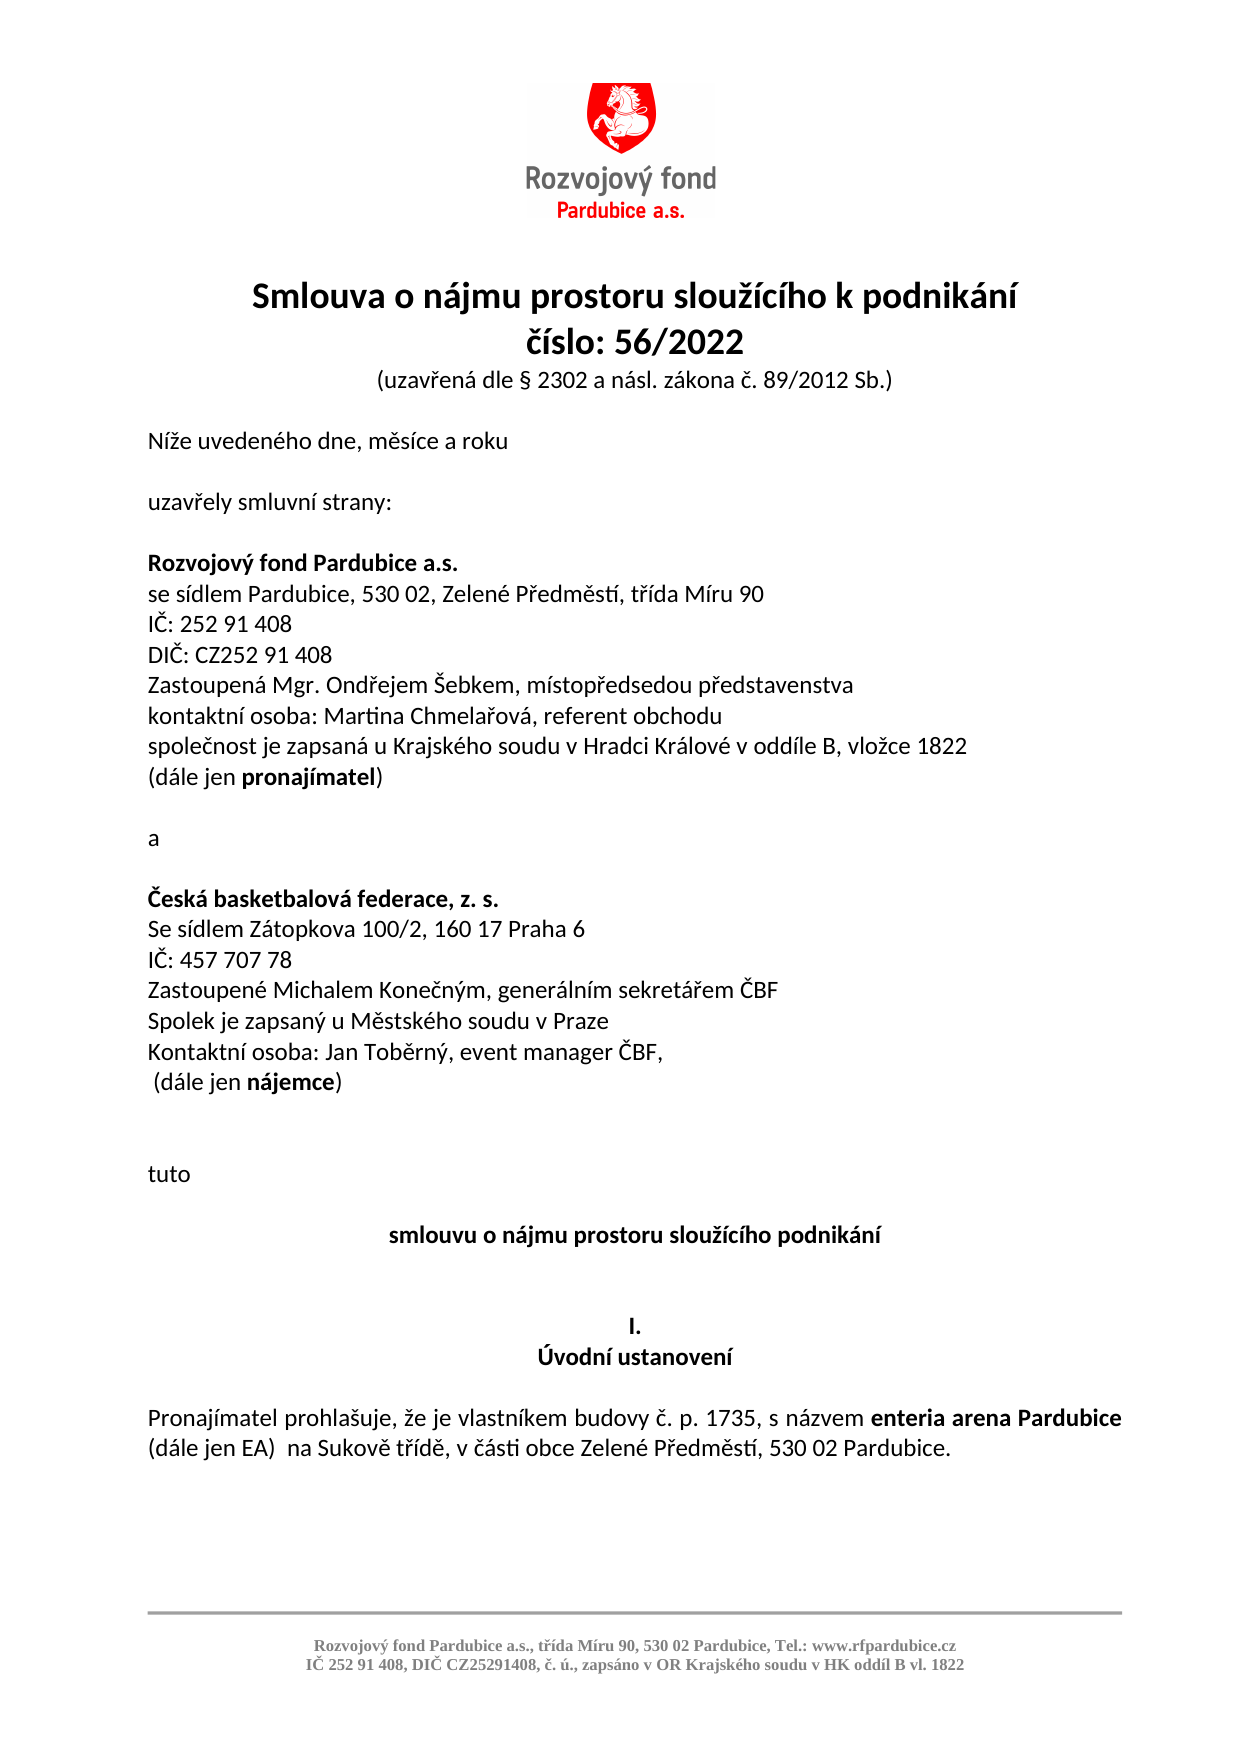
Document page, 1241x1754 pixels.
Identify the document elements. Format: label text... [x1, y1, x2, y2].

text Zastoupená Mgr. Ondřejem Šebkem, místopředsedou představenstva [148, 669, 1122, 700]
text kontaktní osoba: Martina Chmelařová, referent obchodu [148, 700, 1122, 730]
text Úvodní ustanovení [148, 1341, 1122, 1371]
subtitle Smlouva o nájmu prostoru sloužícího k podnikání [148, 272, 1122, 318]
text (uzavřená dle § 2302 a násl. zákona č. 89/2012 Sb.) [148, 364, 1122, 395]
text I. [148, 1310, 1122, 1341]
text a [148, 822, 1122, 852]
picture [526, 83, 716, 218]
text tuto [148, 1158, 1122, 1188]
text společnost je zapsaná u Krajského soudu v Hradci Králové v oddíle B, vložce 1822 [148, 730, 1122, 761]
text Spolek je zapsaný u Městského soudu v Praze [148, 1005, 1122, 1036]
text IČ: 457 707 78 [148, 944, 1122, 974]
text (dále jen pronajímatel) [148, 761, 1122, 791]
text se sídlem Pardubice, 530 02, Zelené Předměstí, třída Míru 90 [148, 578, 1122, 608]
text Rozvojový fond Pardubice a.s. [148, 547, 1122, 578]
text uzavřely smluvní strany: [148, 486, 1122, 517]
text Pronajímatel prohlašuje, že je vlastníkem budovy č. p. 1735, s názvem enteria arena Pardubice (dále jen EA) na Sukově třídě, v části obce Zelené Předměstí, 530 02 Pardubice. [148, 1402, 1122, 1463]
text Se sídlem Zátopkova 100/2, 160 17 Praha 6 [148, 913, 1122, 944]
text IČ: 252 91 408 [148, 608, 1122, 639]
subtitle číslo: 56/2022 [148, 318, 1122, 364]
text Kontaktní osoba: Jan Toběrný, event manager ČBF, [148, 1036, 1122, 1066]
text Níže uvedeného dne, měsíce a roku [148, 425, 1122, 456]
text DIČ: CZ252 91 408 [148, 639, 1122, 669]
text Česká basketbalová federace, z. s. [148, 883, 1122, 913]
text smlouvu o nájmu prostoru sloužícího podnikání [148, 1219, 1122, 1249]
text Zastoupené Michalem Konečným, generálním sekretářem ČBF [148, 974, 1122, 1005]
text (dále jen nájemce) [148, 1066, 1122, 1097]
